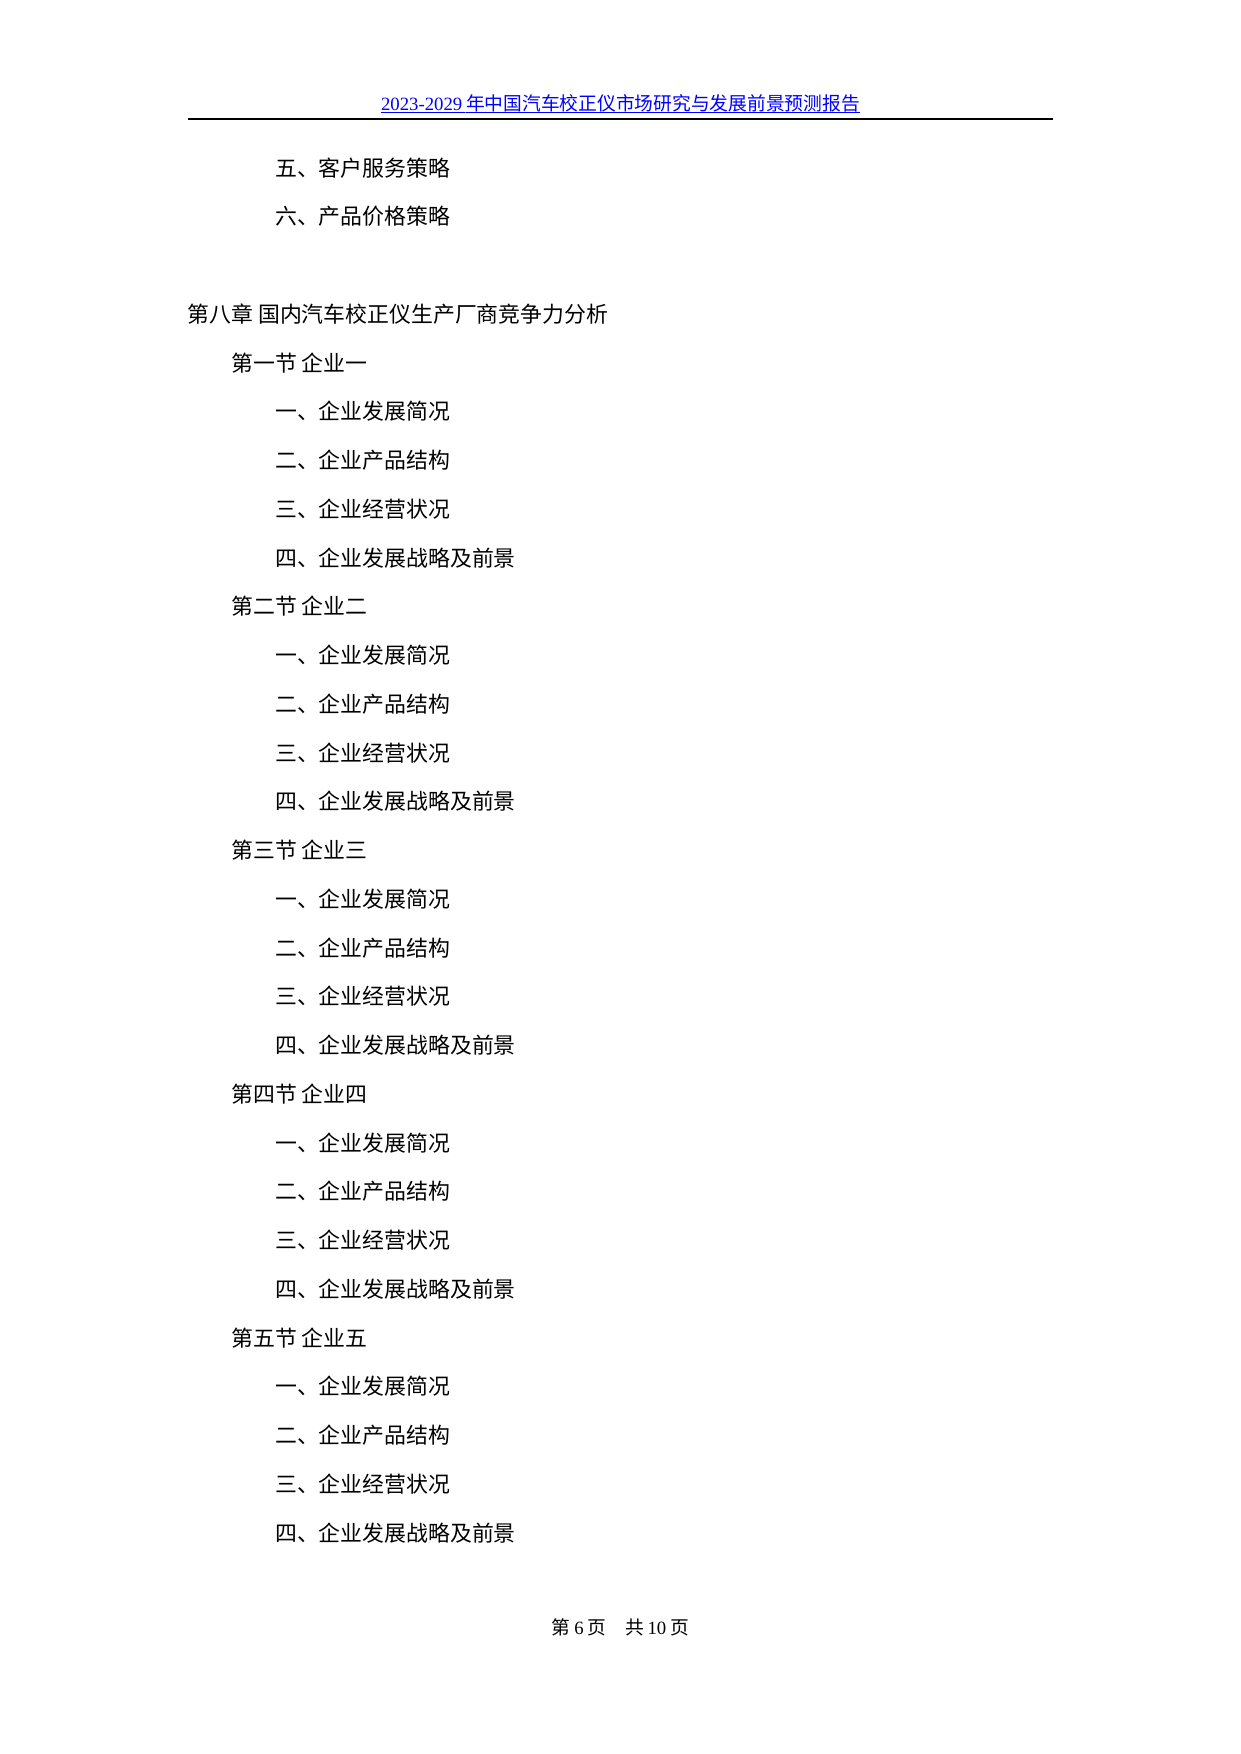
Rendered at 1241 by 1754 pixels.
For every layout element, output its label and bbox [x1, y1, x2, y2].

text [187, 150, 1053, 1548]
